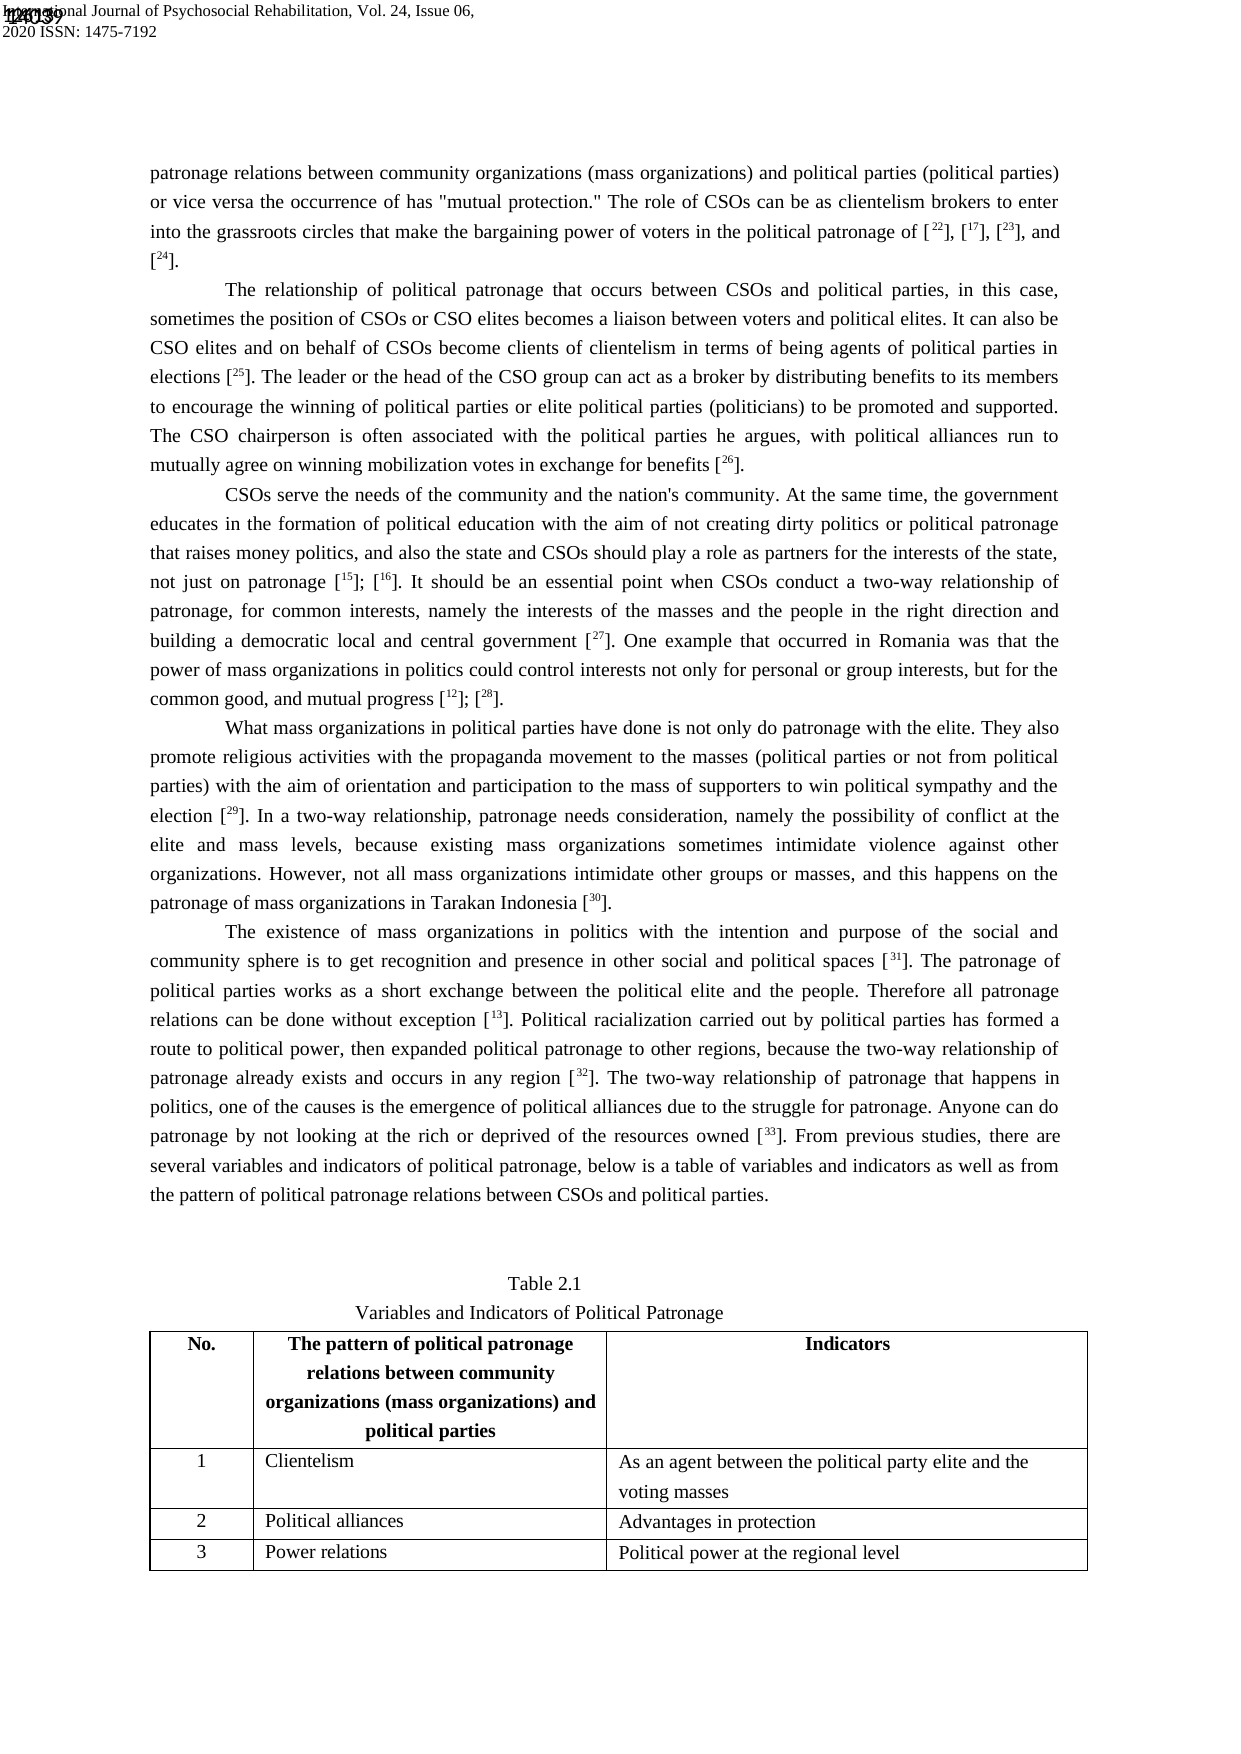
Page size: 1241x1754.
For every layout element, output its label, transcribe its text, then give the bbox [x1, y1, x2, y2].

table_header Indicators [607, 1332, 1087, 1448]
table_cell 2 [151, 1509, 253, 1539]
text patronage relations between community organizations (mass organizations) and political parties (political parties) or vice versa the occurrence of has "mutual protection." The role of CSOs can be as clientelism brokers to enter into the grassroots circles that make the bargaining power of voters in the political patronage of [22], [17], [23], and [24]. [150, 161, 1060, 272]
table_cell Clientelism [254, 1449, 606, 1508]
table_cell Power relations [254, 1540, 606, 1570]
table_cell 3 [151, 1540, 253, 1570]
text CSOs serve the needs of the community and the nation's community. At the same time, the government educates in the formation of political education with the aim of not creating dirty politics or political patronage that raises money politics, and also the state and CSOs should play a role as partners for the interests of the state, not just on patronage [15]; [16]. It should be an essential point when CSOs conduct a two-way relationship of patronage, for common interests, namely the interests of the masses and the people in the right direction and building a democratic local and central government [27]. One example that occurred in Romania was that the power of mass organizations in politics could control interests not only for personal or group interests, but for the common good, and mutual progress [12]; [28]. [150, 483, 1061, 710]
table_cell Advantages in protection [607, 1509, 1087, 1539]
table_cell As an agent between the political party elite and the voting masses [607, 1449, 1087, 1508]
text The existence of mass organizations in politics with the intention and purpose of the social and community sphere is to get recognition and presence in other social and political spaces [31]. The patronage of political parties works as a short exchange between the political elite and the people. Therefore all patronage relations can be done without exception [13]. Political racialization carried out by political parties has formed a route to political power, then expanded political patronage to other regions, because the two-way relationship of patronage already exists and occurs in any region [32]. The two-way relationship of patronage that happens in politics, one of the causes is the emergence of political alliances due to the struggle for patronage. Anyone can do patronage by not looking at the rich or deprived of the resources owned [33]. From previous studies, there are several variables and indicators of political patronage, below is a table of variables and indicators as well as from the pattern of political patronage relations between CSOs and political parties. [150, 920, 1061, 1206]
text What mass organizations in political parties have done is not only do patronage with the elite. They also promote religious activities with the propaganda movement to the masses (political parties or not from political parties) with the aim of orientation and participation to the mass of supporters to win political sympathy and the election [29]. In a two-way relationship, patronage needs consideration, namely the possibility of conflict at the elite and mass levels, because existing mass organizations sometimes intimidate violence against other organizations. However, not all mass organizations intimidate other groups or masses, and this happens on the patronage of mass organizations in Tarakan Indonesia [30]. [150, 716, 1060, 914]
table_cell Political power at the regional level [607, 1540, 1087, 1570]
table_cell Political alliances [254, 1509, 606, 1539]
table_header The pattern of political patronage relations between community organizations (mass organizations) and political parties [254, 1332, 606, 1448]
text The relationship of political patronage that occurs between CSOs and political parties, in this case, sometimes the position of CSOs or CSO elites becomes a liaison between voters and political elites. It can also be CSO elites and on behalf of CSOs become clients of clientelism in terms of being agents of political parties in elections [25]. The leader or the head of the CSO group can act as a broker by distributing benefits to its members to encourage the winning of political parties or elite political parties (politicians) to be promoted and supported. The CSO chairperson is often associated with the political parties he argues, with political alliances run to mutually agree on winning mobilization votes in exchange for benefits [26]. [150, 278, 1060, 476]
text Table 2.1 [133, 1271, 957, 1294]
table_header No. [151, 1332, 253, 1448]
text Variables and Indicators of Political Patronage [133, 1301, 945, 1324]
table_cell 1 [151, 1449, 253, 1508]
